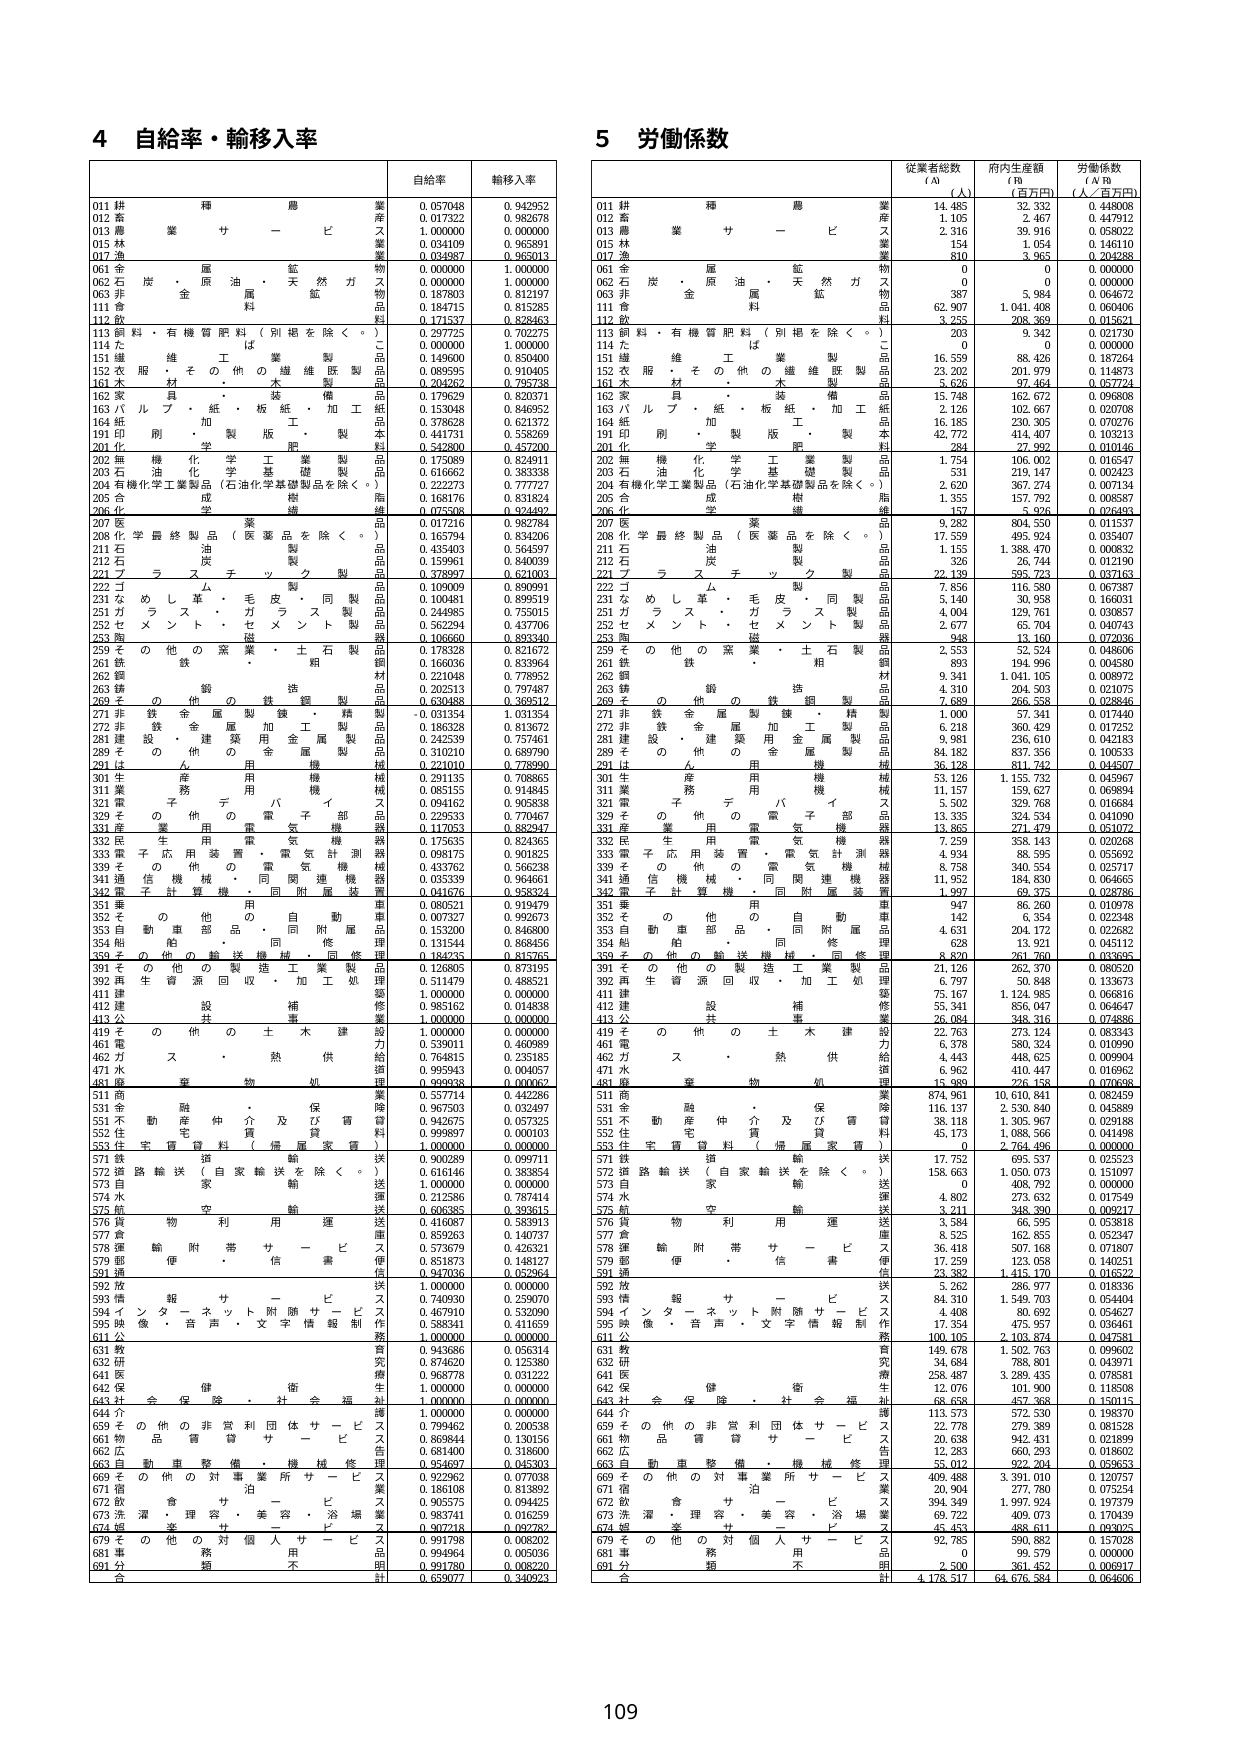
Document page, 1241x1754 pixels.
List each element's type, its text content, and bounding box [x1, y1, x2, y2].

subtitle ５ 労働係数 [591, 118, 1152, 157]
subtitle ４ 自給率・輸移入率 [89, 118, 561, 157]
